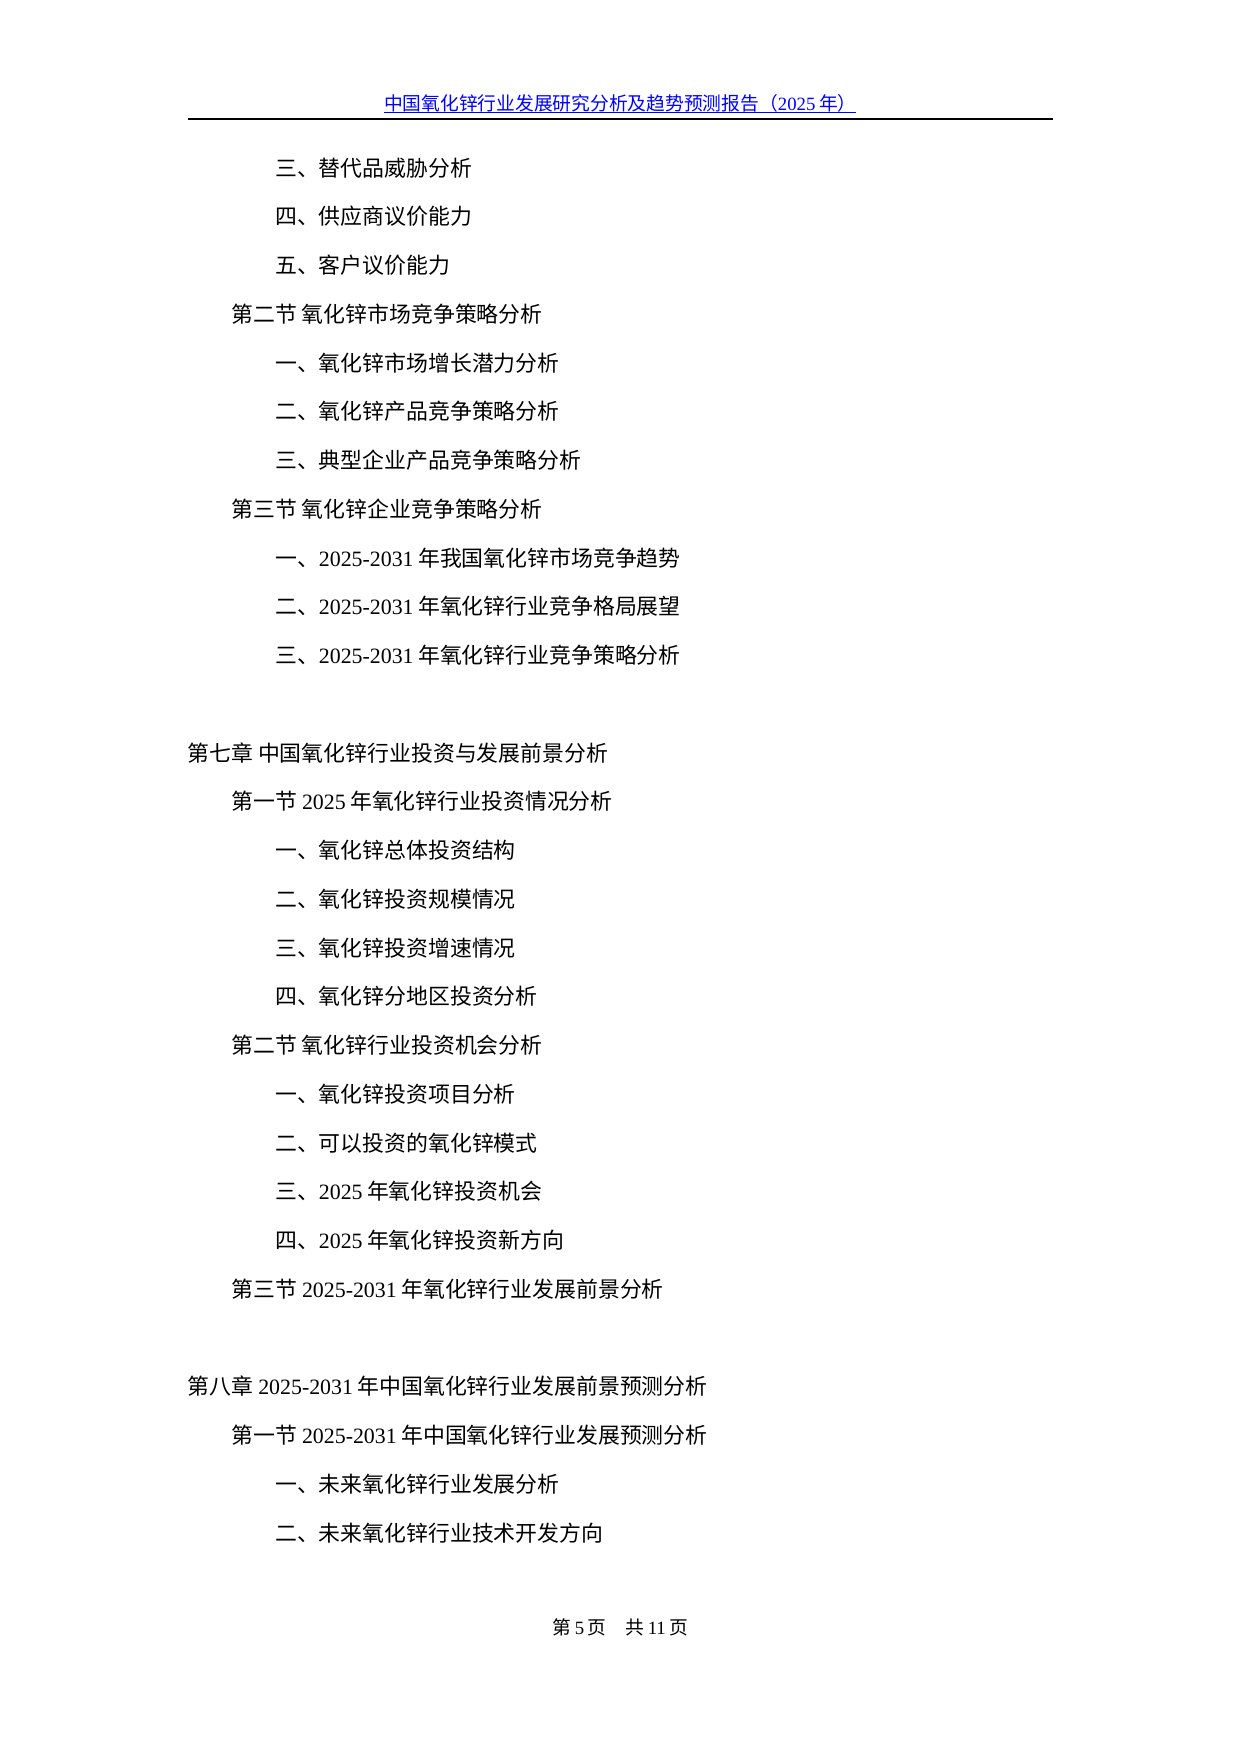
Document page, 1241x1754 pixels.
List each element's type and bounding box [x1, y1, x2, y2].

text [187, 150, 1053, 1548]
